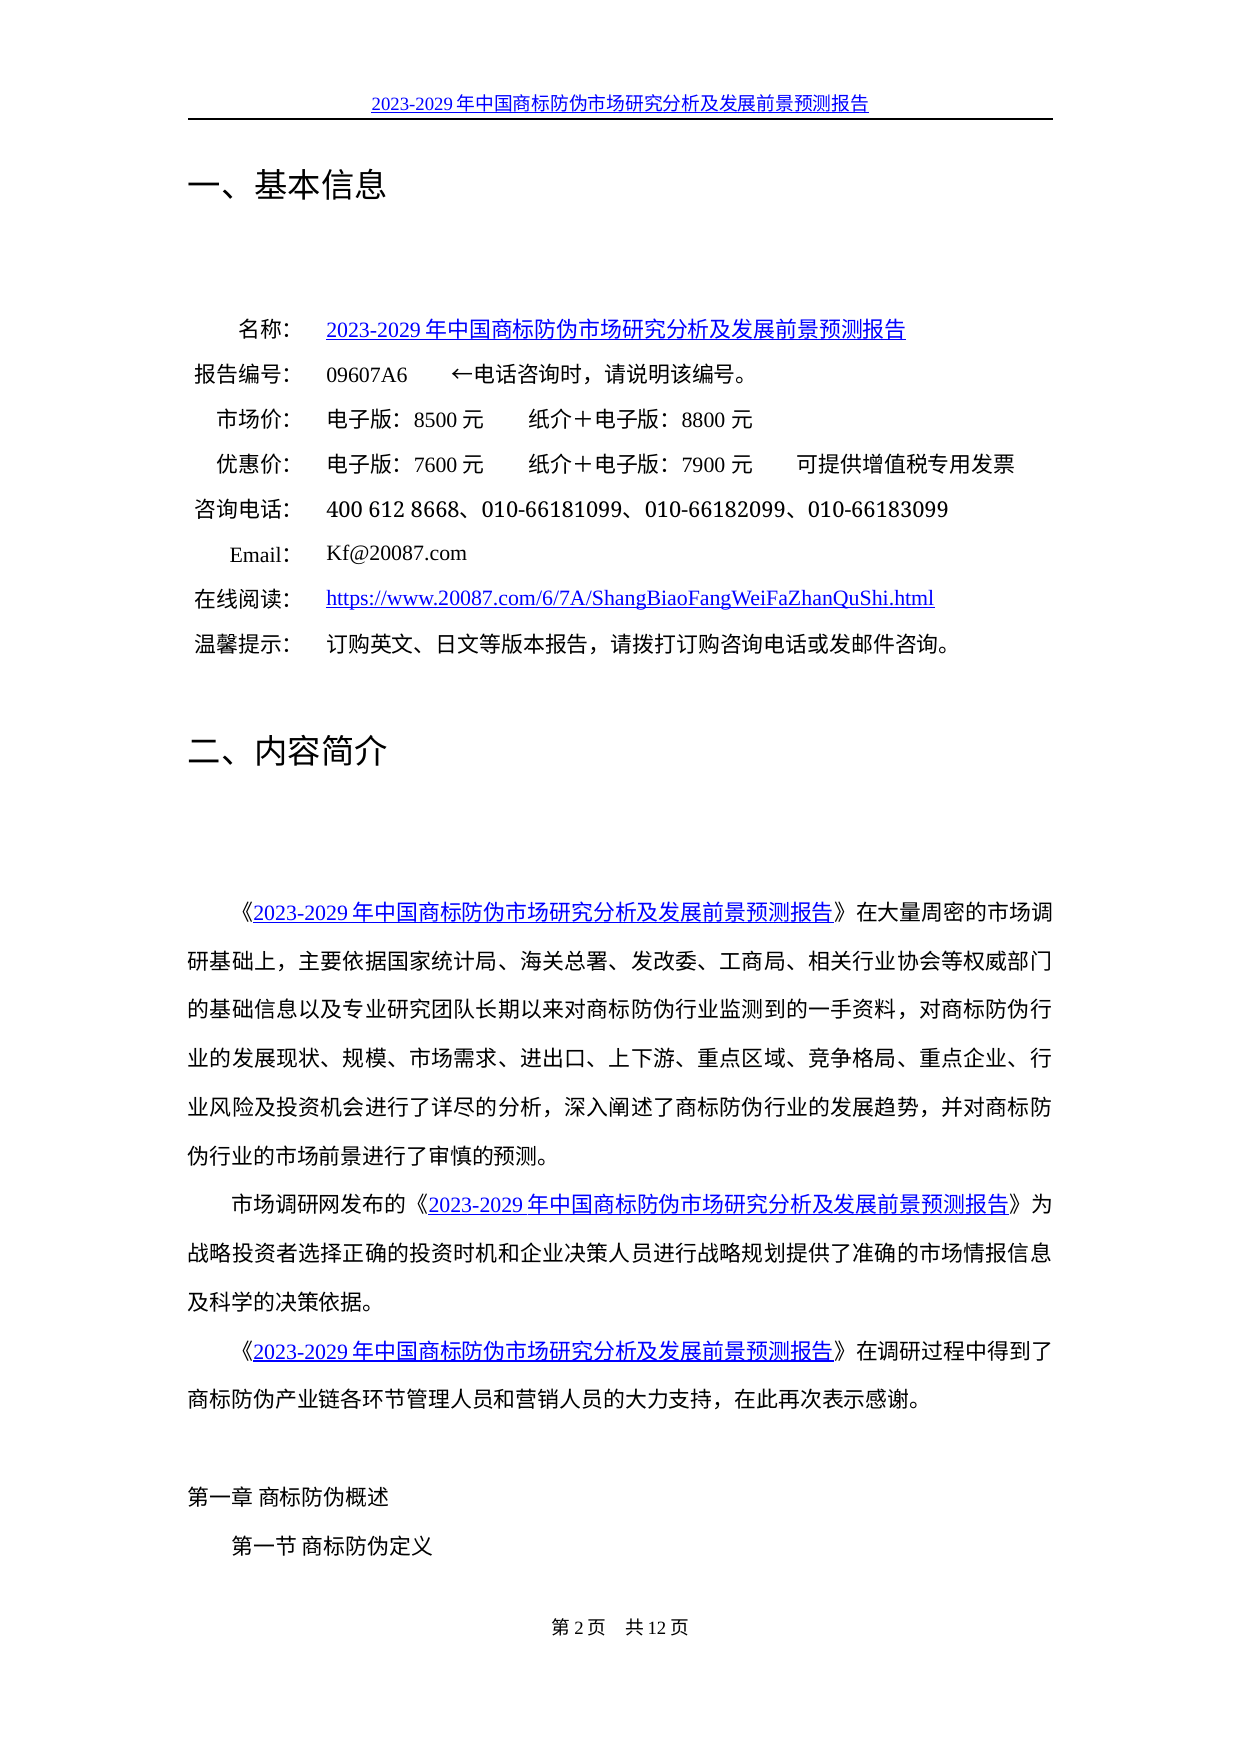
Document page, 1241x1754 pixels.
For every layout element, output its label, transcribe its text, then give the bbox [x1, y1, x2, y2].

title 二、内容简介 [187, 717, 1053, 782]
table_cell 咨询电话： [167, 492, 315, 537]
table_cell 电子版：7600 元 纸介＋电子版：7900 元 可提供增值税专用发票 [315, 447, 1073, 492]
table_cell 报告编号： [167, 357, 315, 402]
table_cell 订购英文、日文等版本报告，请拨打订购咨询电话或发邮件咨询。 [315, 627, 1073, 672]
table_cell 在线阅读： [167, 582, 315, 627]
table_cell 电子版：8500 元 纸介＋电子版：8800 元 [315, 402, 1073, 447]
table_cell [315, 582, 1073, 627]
table_cell 400 612 8668、010-66181099、010-66182099、010-66183099 [315, 492, 1073, 537]
table_header 名称： [167, 312, 315, 357]
table_cell Email： [167, 537, 315, 582]
table_cell 市场价： [167, 402, 315, 447]
table_header 2023-2029年中国商标防伪市场研究分析及发展前景预测报告 [315, 312, 1073, 357]
table_cell 温馨提示： [167, 627, 315, 672]
table_cell Kf@20087.com [315, 537, 1073, 582]
table_cell 09607A6 ←电话咨询时，请说明该编号。 [315, 357, 1073, 402]
title 一、基本信息 [187, 150, 1053, 215]
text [187, 894, 1053, 1561]
table_cell 优惠价： [167, 447, 315, 492]
